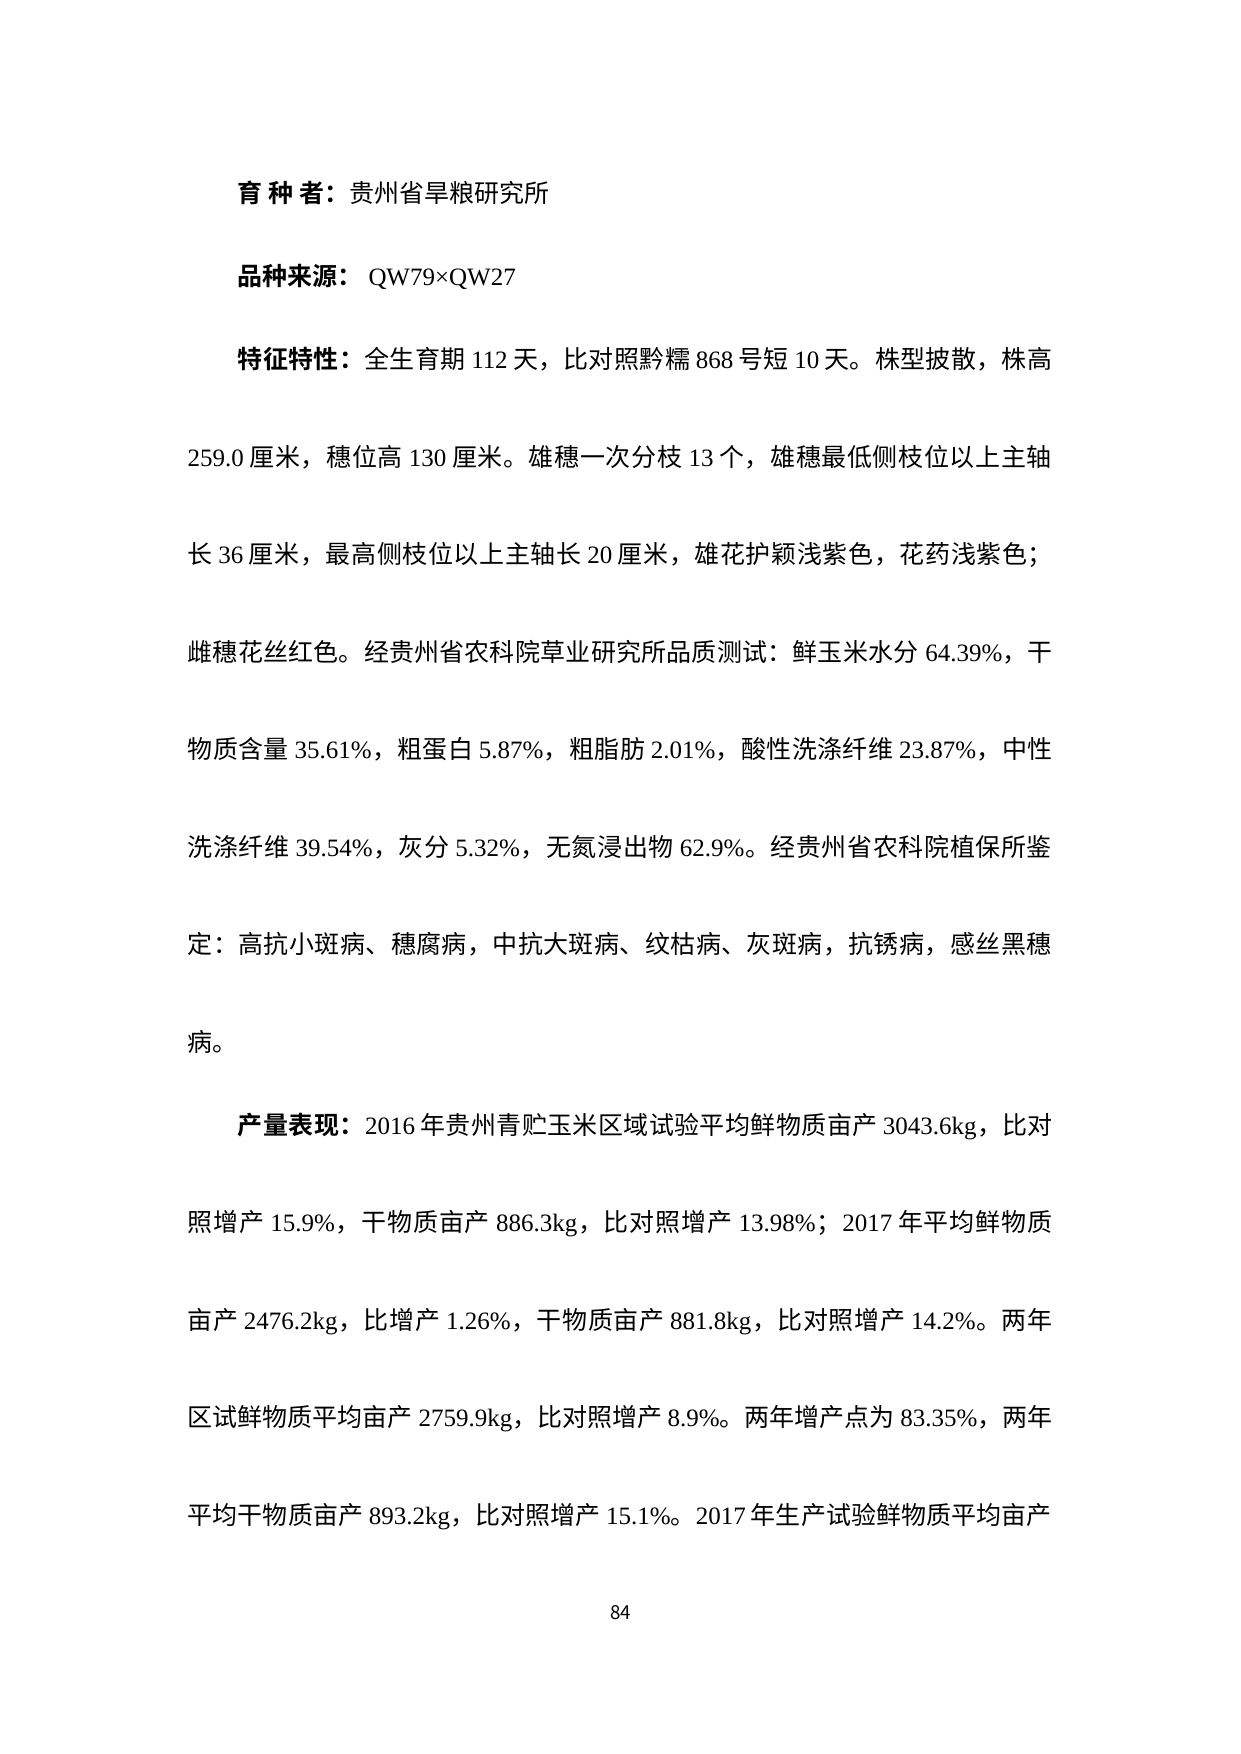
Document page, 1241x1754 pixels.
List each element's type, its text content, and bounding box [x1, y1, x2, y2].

text 特征特性：全生育期112天，比对照黔糯868号短10天。株型披散，株高259.0厘米，穗位高130厘米。雄穗一次分枝13个，雄穗最低侧枝位以上主轴长36厘米，最高侧枝位以上主轴长20厘米，雄花护颖浅紫色，花药浅紫色；雌穗花丝红色。经贵州省农科院草业研究所品质测试：鲜玉米水分64.39%，干物质含量35.61%，粗蛋白5.87%，粗脂肪2.01%，酸性洗涤纤维23.87%，中性洗涤纤维39.54%，灰分5.32%，无氮浸出物62.9%。经贵州省农科院植保所鉴定：高抗小斑病、穗腐病，中抗大斑病、纹枯病、灰斑病，抗锈病，感丝黑穗病。 [187, 325, 1053, 1073]
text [187, 1091, 1053, 1546]
text 育 种 者：贵州省旱粮研究所 [187, 159, 1053, 224]
text 品种来源： QW79×QW27 [187, 242, 1053, 307]
